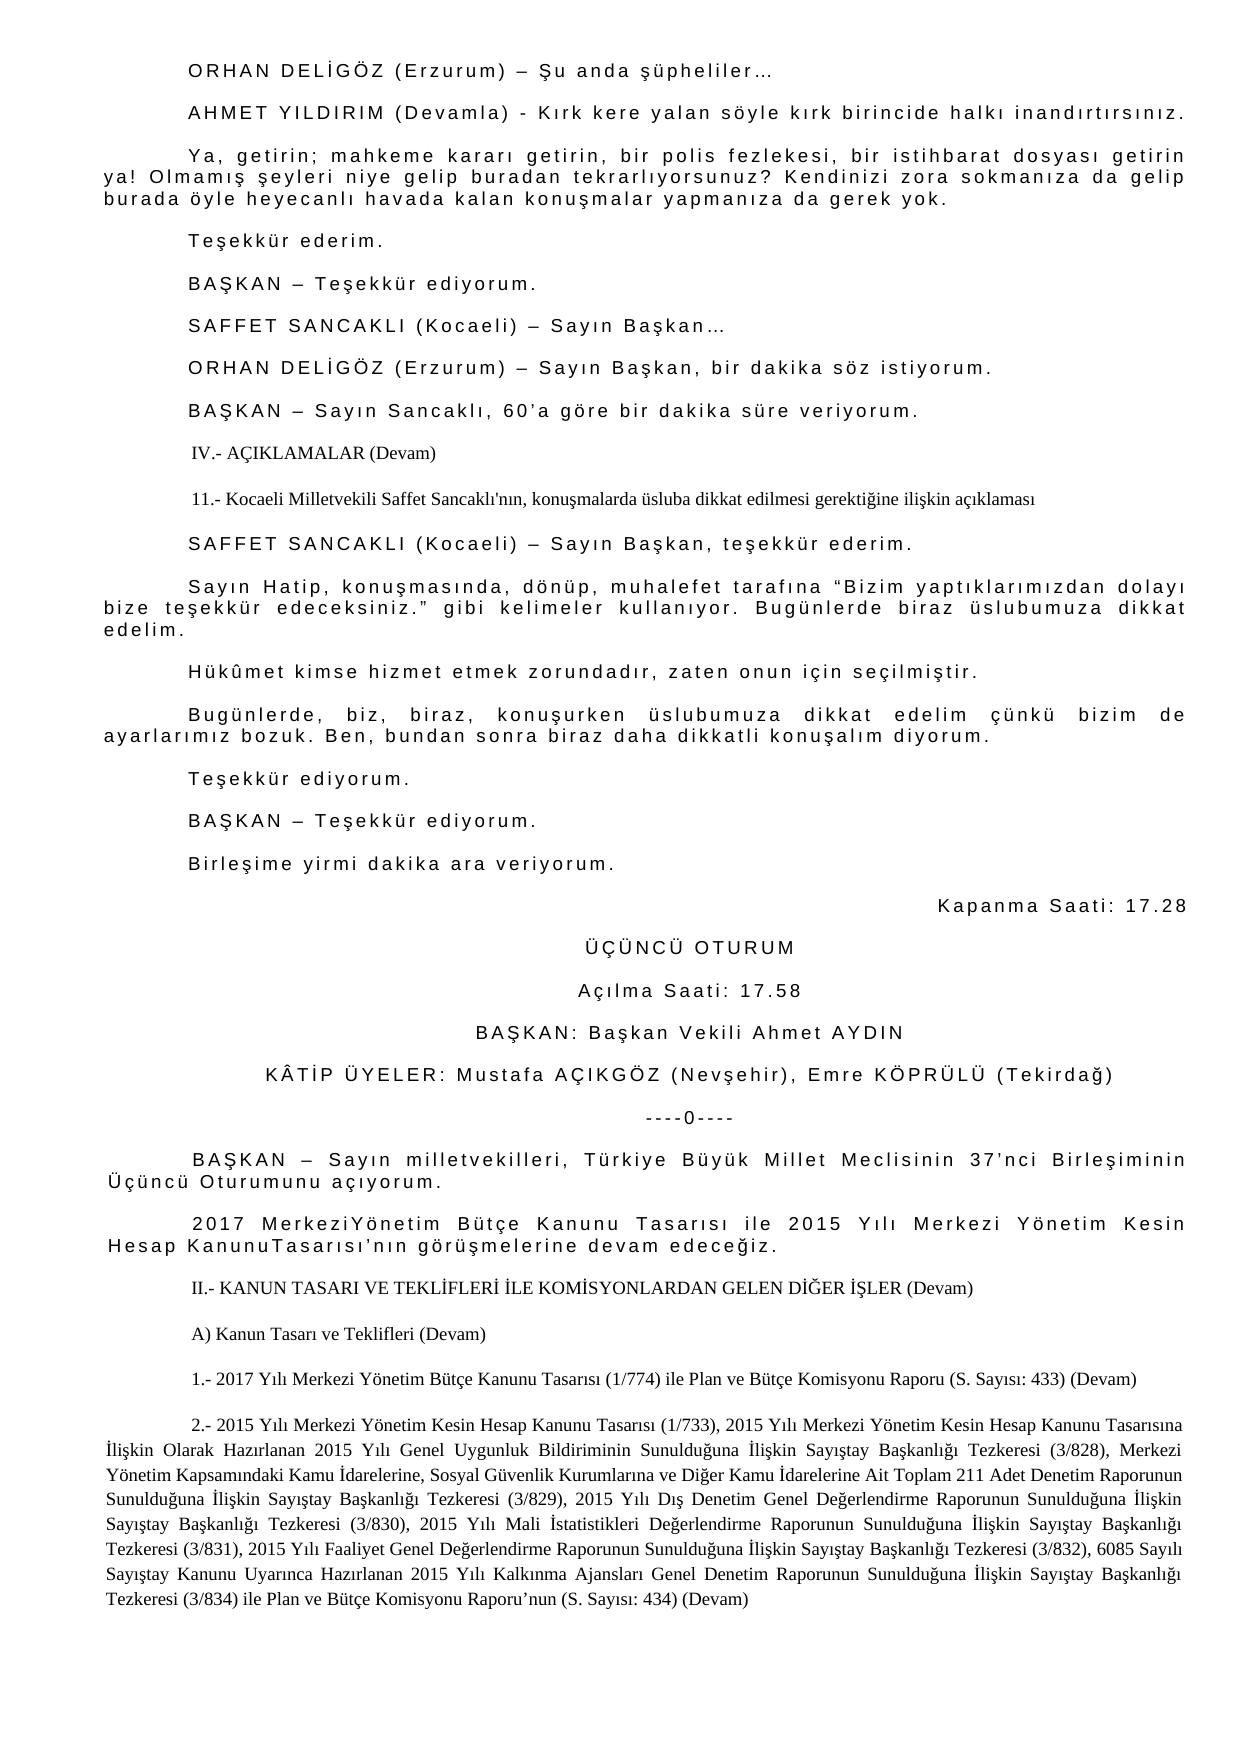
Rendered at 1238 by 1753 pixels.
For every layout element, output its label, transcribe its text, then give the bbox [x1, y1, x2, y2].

text SAFFET SANCAKLI (Kocaeli) – Sayın Başkan, teşekkür ederim. [103, 533, 1186, 555]
text ----0---- [108, 1107, 1186, 1128]
text 2017 MerkeziYönetim Bütçe Kanunu Tasarısı ile 2015 Yılı Merkezi Yönetim Kesin Hesap KanunuTasarısı’nın görüşmelerine devam edeceğiz. [108, 1213, 1186, 1256]
text Teşekkür ederim. [103, 230, 1186, 252]
text Teşekkür ediyorum. [103, 767, 1186, 789]
text BAŞKAN – Teşekkür ediyorum. [103, 272, 1186, 294]
text BAŞKAN – Sayın Sancaklı, 60’a göre bir dakika süre veriyorum. [103, 399, 1186, 421]
text Birleşime yirmi dakika ara veriyorum. [103, 852, 1186, 874]
text BAŞKAN: Başkan Vekili Ahmet AYDIN [108, 1022, 1186, 1043]
text ÜÇÜNCÜ OTURUM [108, 937, 1186, 959]
text 2.- 2015 Yılı Merkezi Yönetim Kesin Hesap Kanunu Tasarısı (1/733), 2015 Yılı Merkezi Yönetim Kesin Hesap Kanunu Tasarısına İlişkin Olarak Hazırlanan 2015 Yılı Genel Uygunluk Bildiriminin Sunulduğuna İlişkin Sayıştay Başkanlığı Tezkeresi (3/828), Merkezi Yönetim Kapsamındaki Kamu İdarelerine, Sosyal Güvenlik Kurumlarına ve Diğer Kamu İdarelerine Ait Toplam 211 Adet Denetim Raporunun Sunulduğuna İlişkin Sayıştay Başkanlığı Tezkeresi (3/829), 2015 Yılı Dış Denetim Genel Değerlendirme Raporunun Sunulduğuna İlişkin Sayıştay Başkanlığı Tezkeresi (3/830), 2015 Yılı Mali İstatistikleri Değerlendirme Raporunun Sunulduğuna İlişkin Sayıştay Başkanlığı Tezkeresi (3/831), 2015 Yılı Faaliyet Genel Değerlendirme Raporunun Sunulduğuna İlişkin Sayıştay Başkanlığı Tezkeresi (3/832), 6085 Sayılı Sayıştay Kanunu Uyarınca Hazırlanan 2015 Yılı Kalkınma Ajansları Genel Denetim Raporunun Sunulduğuna İlişkin Sayıştay Başkanlığı Tezkeresi (3/834) ile Plan ve Bütçe Komisyonu Raporu’nun (S. Sayısı: 434) (Devam) [106, 1414, 1184, 1609]
text A) Kanun Tasarı ve Teklifleri (Devam) [106, 1323, 1184, 1344]
text KÂTİP ÜYELER: Mustafa AÇIKGÖZ (Nevşehir), Emre KÖPRÜLÜ (Tekirdağ) [108, 1064, 1186, 1086]
text Ya, getirin; mahkeme kararı getirin, bir polis fezlekesi, bir istihbarat dosyası getirin ya! Olmamış şeyleri niye gelip buradan tekrarlıyorsunuz? Kendinizi zora sokmanıza da gelip burada öyle heyecanlı havada kalan konuşmalar yapmanıza da gerek yok. [103, 144, 1186, 209]
text Sayın Hatip, konuşmasında, dönüp, muhalefet tarafına “Bizim yaptıklarımızdan dolayı bize teşekkür edeceksiniz.” gibi kelimeler kullanıyor. Bugünlerde biraz üslubumuza dikkat edelim. [103, 576, 1186, 640]
text Hükûmet kimse hizmet etmek zorundadır, zaten onun için seçilmiştir. [103, 661, 1186, 683]
text Bugünlerde, biz, biraz, konuşurken üslubumuza dikkat edelim çünkü bizim de ayarlarımız bozuk. Ben, bundan sonra biraz daha dikkatli konuşalım diyorum. [103, 703, 1186, 747]
text ORHAN DELİGÖZ (Erzurum) – Sayın Başkan, bir dakika söz istiyorum. [103, 357, 1186, 379]
text IV.- AÇIKLAMALAR (Devam) [106, 442, 1184, 463]
text BAŞKAN – Sayın milletvekilleri, Türkiye Büyük Millet Meclisinin 37’nci Birleşiminin Üçüncü Oturumunu açıyorum. [108, 1149, 1186, 1192]
text Açılma Saati: 17.58 [108, 979, 1186, 1001]
text SAFFET SANCAKLI (Kocaeli) – Sayın Başkan… [103, 315, 1186, 336]
text 1.- 2017 Yılı Merkezi Yönetim Bütçe Kanunu Tasarısı (1/774) ile Plan ve Bütçe Komisyonu Raporu (S. Sayısı: 433) (Devam) [106, 1368, 1184, 1390]
text 11.- Kocaeli Milletvekili Saffet Sancaklı'nın, konuşmalarda üsluba dikkat edilmesi gerektiğine ilişkin açıklaması [106, 488, 1184, 509]
text II.- KANUN TASARI VE TEKLİFLERİ İLE KOMİSYONLARDAN GELEN DİĞER İŞLER (Devam) [106, 1277, 1184, 1298]
text Kapanma Saati: 17.28 [103, 895, 1186, 916]
text AHMET YILDIRIM (Devamla) - Kırk kere yalan söyle kırk birincide halkı inandırtırsınız. [103, 102, 1186, 124]
text ORHAN DELİGÖZ (Erzurum) – Şu anda şüpheliler… [103, 60, 1186, 81]
text BAŞKAN – Teşekkür ediyorum. [103, 810, 1186, 831]
